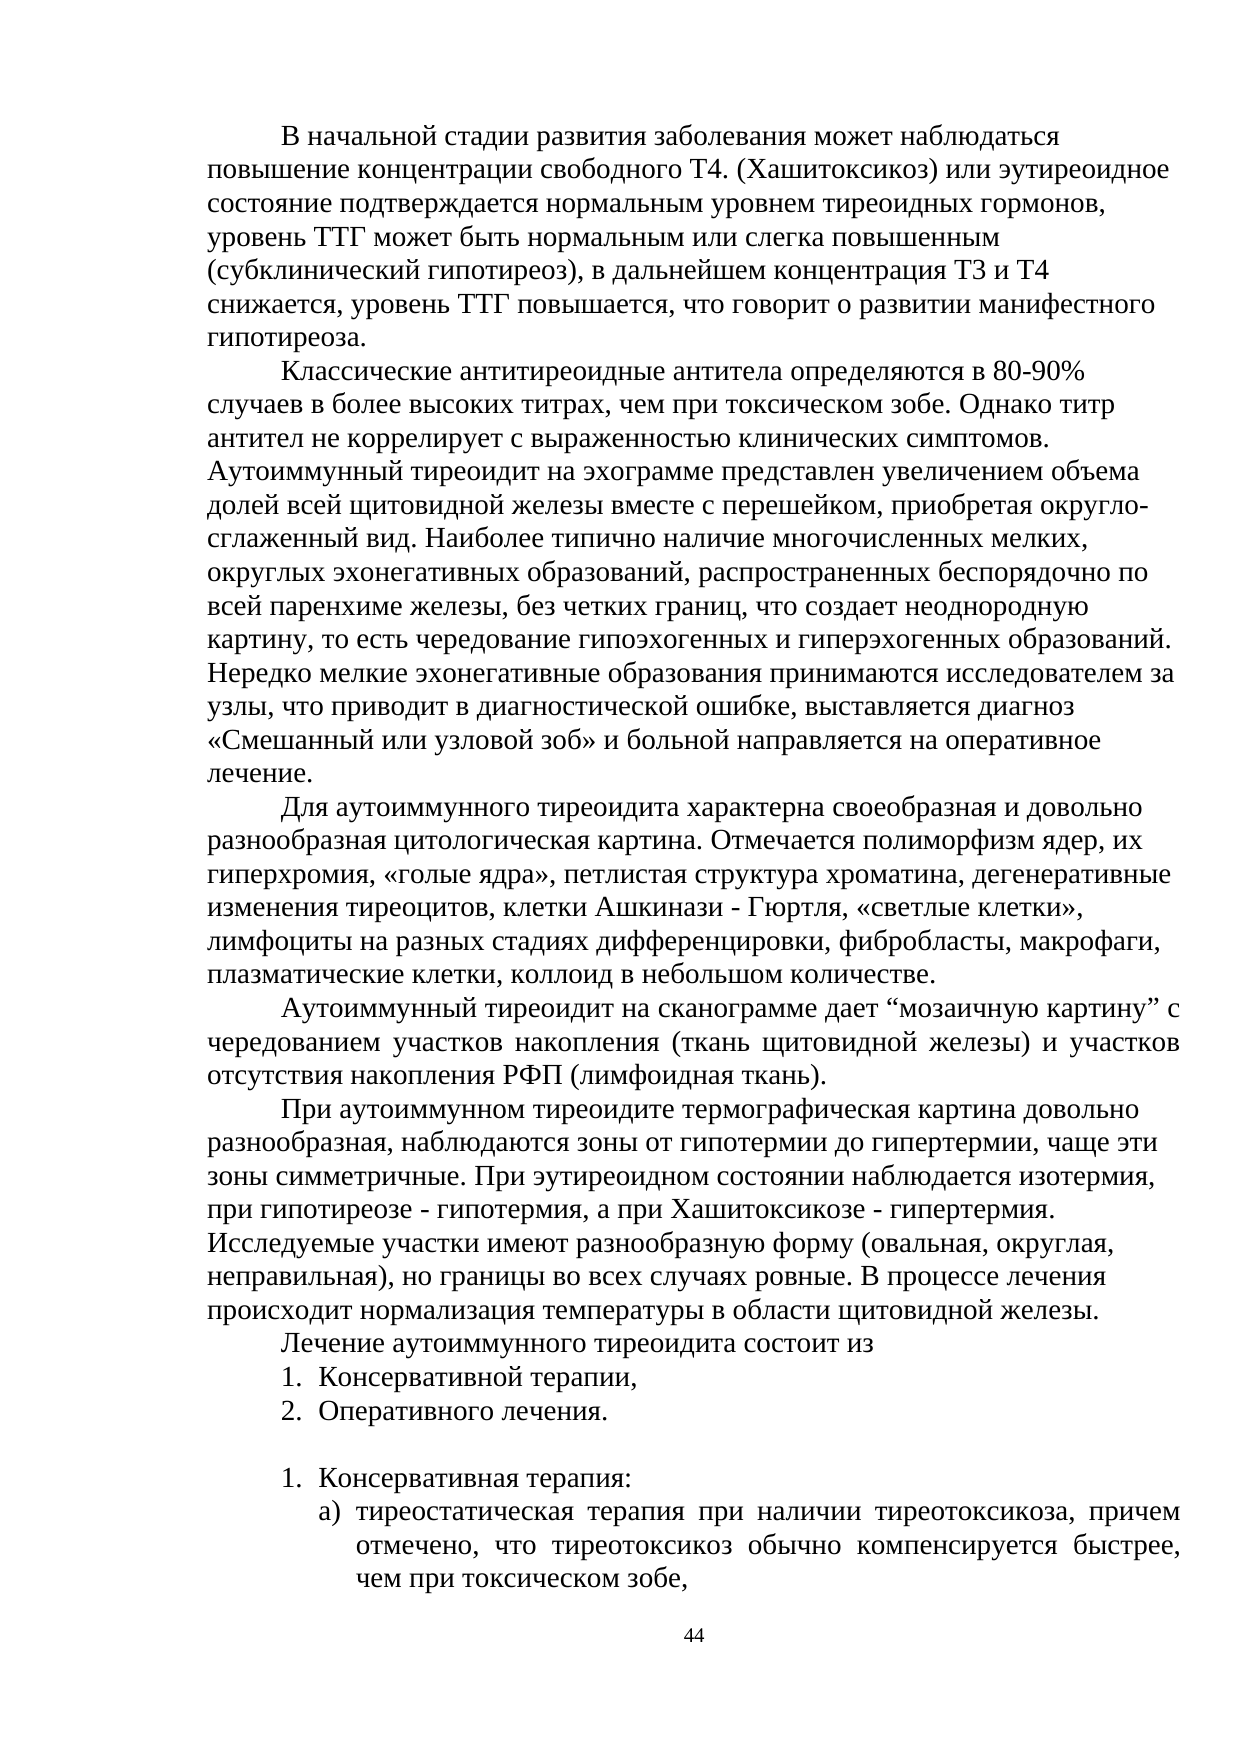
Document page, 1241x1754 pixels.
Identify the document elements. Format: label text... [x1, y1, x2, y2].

text В начальной стадии развития заболевания может наблюдаться повышение концентрации свободного Т4. (Хашитоксикоз) или эутиреоидное состояние подтверждается нормальным уровнем тиреоидных гормонов, уровень ТТГ может быть нормальным или слегка повышенным (субклинический гипотиреоз), в дальнейшем концентрация Т3 и Т4 снижается, уровень ТТГ повышается, что говорит о развитии манифестного гипотиреоза. [207, 118, 1181, 353]
text Аутоиммунный тиреоидит на сканограмме дает “мозаичную картину” с чередованием участков накопления (ткань щитовидной железы) и участков отсутствия накопления РФП (лимфоидная ткань). [207, 990, 1181, 1091]
text Классические антитиреоидные антитела определяются в 80-90% случаев в более высоких титрах, чем при токсическом зобе. Однако титр антител не коррелирует с выраженностью клинических симптомов. [207, 353, 1181, 453]
list Консервативная терапия: [281, 1460, 1181, 1493]
list Консервативной терапии, [281, 1359, 1181, 1393]
text Аутоиммунный тиреоидит на эхограмме представлен увеличением объема долей всей щитовидной железы вместе с перешейком, приобретая округло-сглаженный вид. Наиболее типично наличие многочисленных мелких, округлых эхонегативных образований, распространенных беспорядочно по всей паренхиме железы, без четких границ, что создает неоднородную картину, то есть чередование гипоэхогенных и гиперэхогенных образований. Нередко мелкие эхонегативные образования принимаются исследователем за узлы, что приводит в диагностической ошибке, выставляется диагноз «Смешанный или узловой зоб» и больной направляется на оперативное лечение. [207, 453, 1181, 789]
text При аутоиммунном тиреоидите термографическая картина довольно разнообразная, наблюдаются зоны от гипотермии до гипертермии, чаще эти зоны симметричные. При эутиреоидном состоянии наблюдается изотермия, при гипотиреозе - гипотермия, а при Хашитоксикозе - гипертермия. Исследуемые участки имеют разнообразную форму (овальная, округлая, неправильная), но границы во всех случаях ровные. В процессе лечения происходит нормализация температуры в области щитовидной железы. [207, 1091, 1181, 1326]
text Для аутоиммунного тиреоидита характерна своеобразная и довольно разнообразная цитологическая картина. Отмечается полиморфизм ядер, их гиперхромия, «голые ядра», петлистая структура хроматина, дегенеративные изменения тиреоцитов, клетки Ашкинази - Гюртля, «светлые клетки», лимфоциты на разных стадиях дифференцировки, фибробласты, макрофаги, плазматические клетки, коллоид в небольшом количестве. [207, 789, 1181, 990]
list Оперативного лечения. [281, 1393, 1181, 1426]
text Лечение аутоиммунного тиреоидита состоит из [207, 1326, 1181, 1359]
list тиреостатическая терапия при наличии тиреотоксикоза, причем отмечено, что тиреотоксикоз обычно компенсируется быстрее, чем при токсическом зобе, [318, 1493, 1181, 1594]
